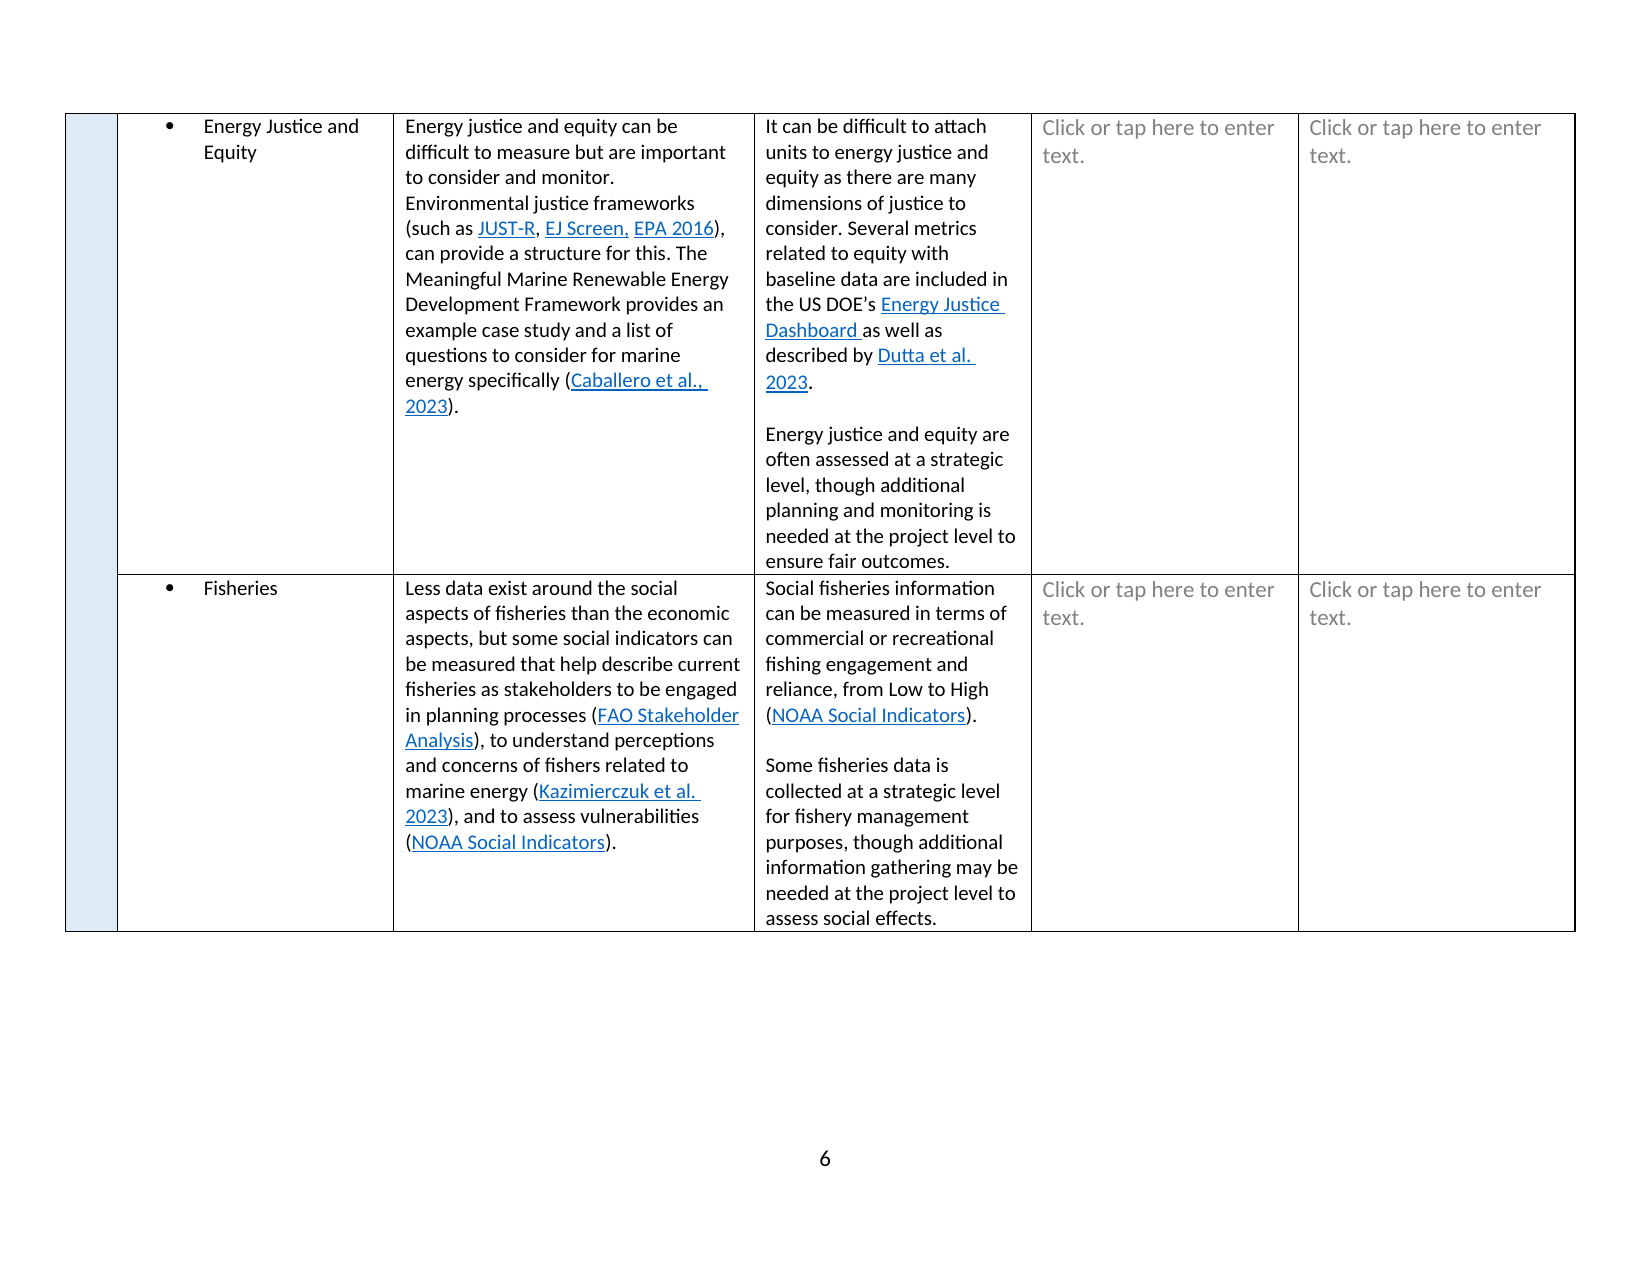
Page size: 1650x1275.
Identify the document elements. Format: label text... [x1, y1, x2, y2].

table_cell Energy justice and equity can be difficult to measure but are important to consider and monitor. Environmental justice frameworks (such as JUST-R, EJ Screen, EPA 2016), can provide a structure for this. The Meaningful Marine Renewable Energy Development Framework provides an example case study and a list of questions to consider for marine energy specifically (Caballero et al., 2023). [394, 114, 754, 574]
table_cell Social fisheries information can be measured in terms of commercial or recreational fishing engagement and reliance, from Low to High (NOAA Social Indicators). Some fisheries data is collected at a strategic level for fishery management purposes, though additional information gathering may be needed at the project level to assess social effects. [755, 575, 1031, 931]
table_cell Fisheries [118, 575, 393, 931]
table_cell Less data exist around the social aspects of fisheries than the economic aspects, but some social indicators can be measured that help describe current fisheries as stakeholders to be engaged in planning processes (FAO Stakeholder Analysis), to understand perceptions and concerns of fishers related to marine energy (Kazimierczuk et al. 2023), and to assess vulnerabilities (NOAA Social Indicators). [394, 575, 754, 931]
table_cell Energy Justice and Equity [118, 114, 393, 574]
table_cell It can be difficult to attach units to energy justice and equity as there are many dimensions of justice to consider. Several metrics related to equity with baseline data are included in the US DOE’s Energy Justice Dashboard as well as described by Dutta et al. 2023. Energy justice and equity are often assessed at a strategic level, though additional planning and monitoring is needed at the project level to ensure fair outcomes. [755, 114, 1031, 574]
